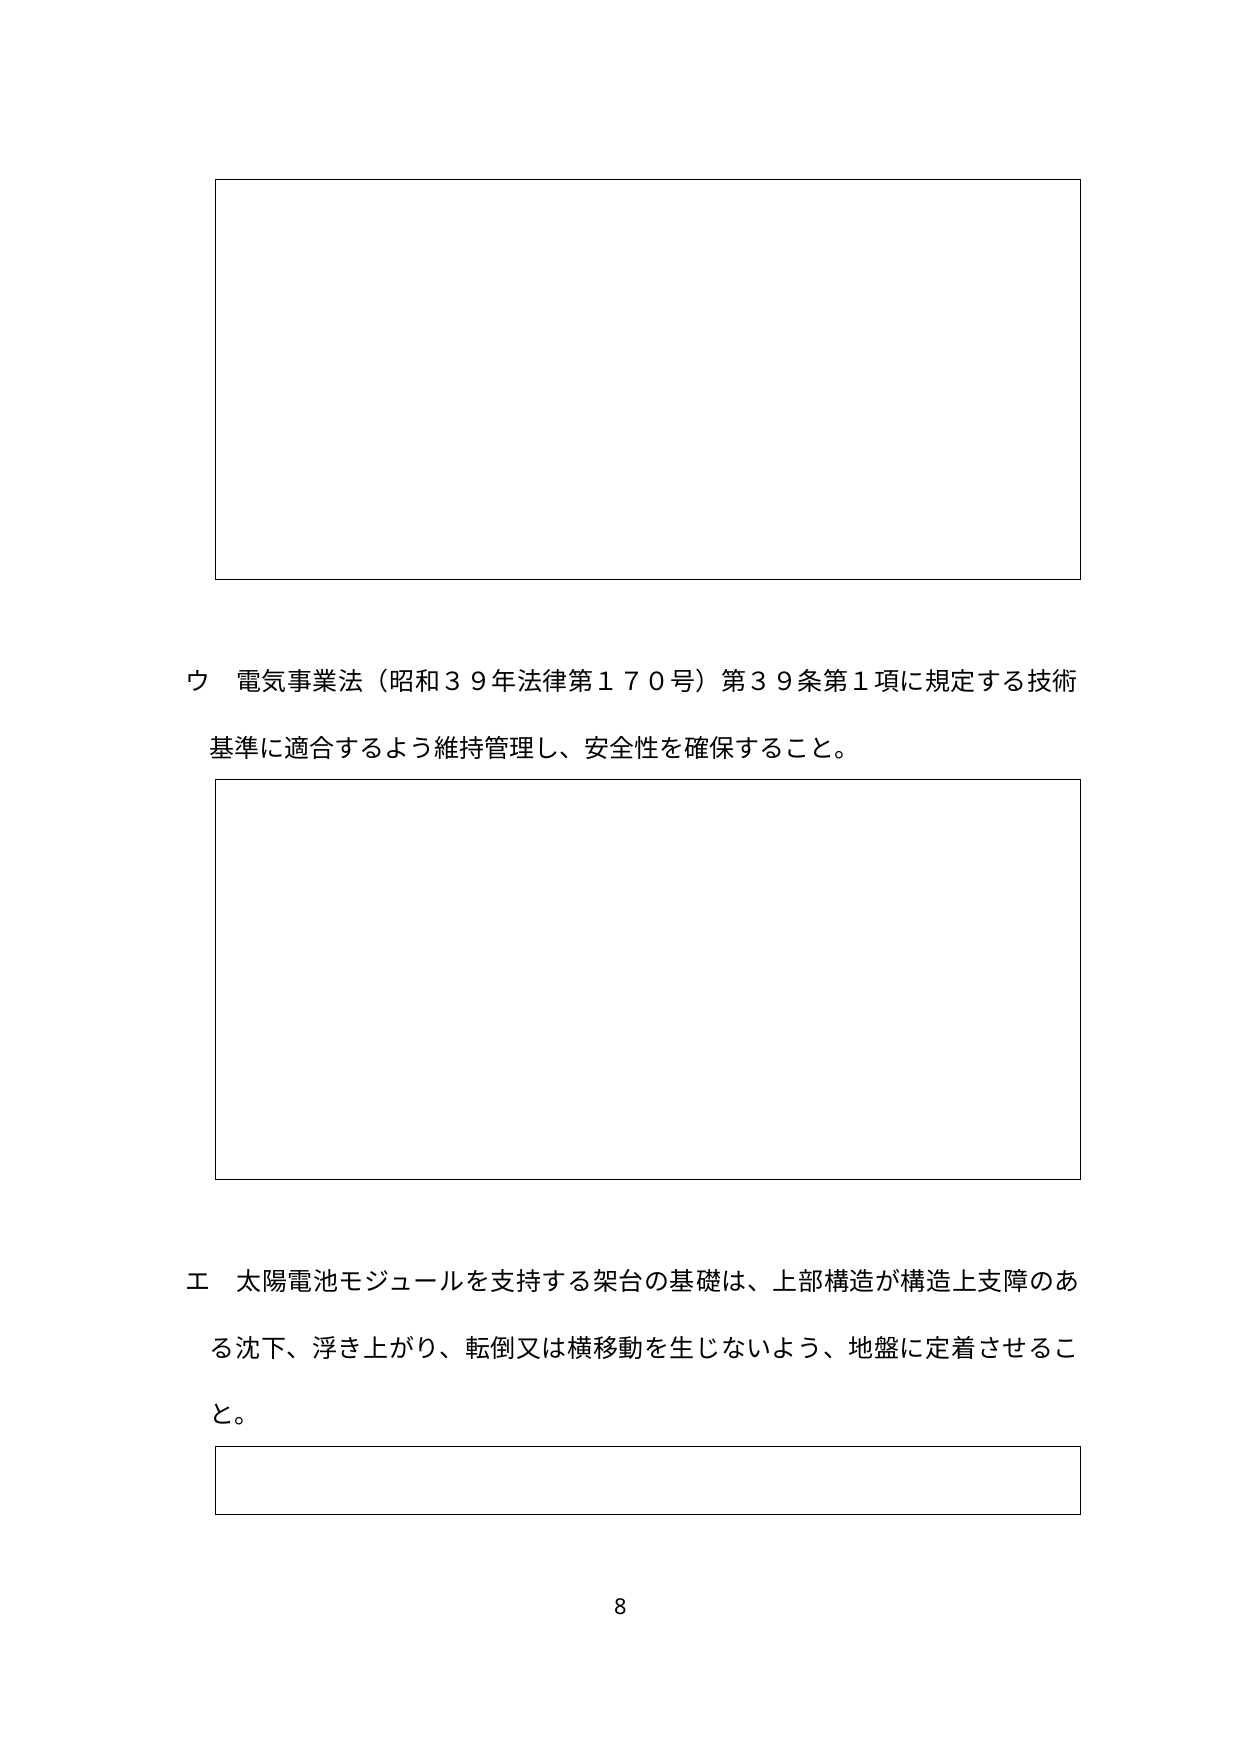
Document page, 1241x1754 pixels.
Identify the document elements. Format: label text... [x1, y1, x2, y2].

table_header [216, 780, 1080, 1179]
table_header [216, 1447, 1080, 1513]
text ウ 電気事業法（昭和３９年法律第１７０号）第３９条第１項に規定する技術基準に適合するよう維持管理し、安全性を確保すること。 [159, 646, 1081, 779]
text エ 太陽電池モジュールを支持する架台の基礎は、上部構造が構造上支障のある沈下、浮き上がり、転倒又は横移動を生じないよう、地盤に定着させること。 [159, 1247, 1081, 1446]
table_header [216, 180, 1080, 579]
